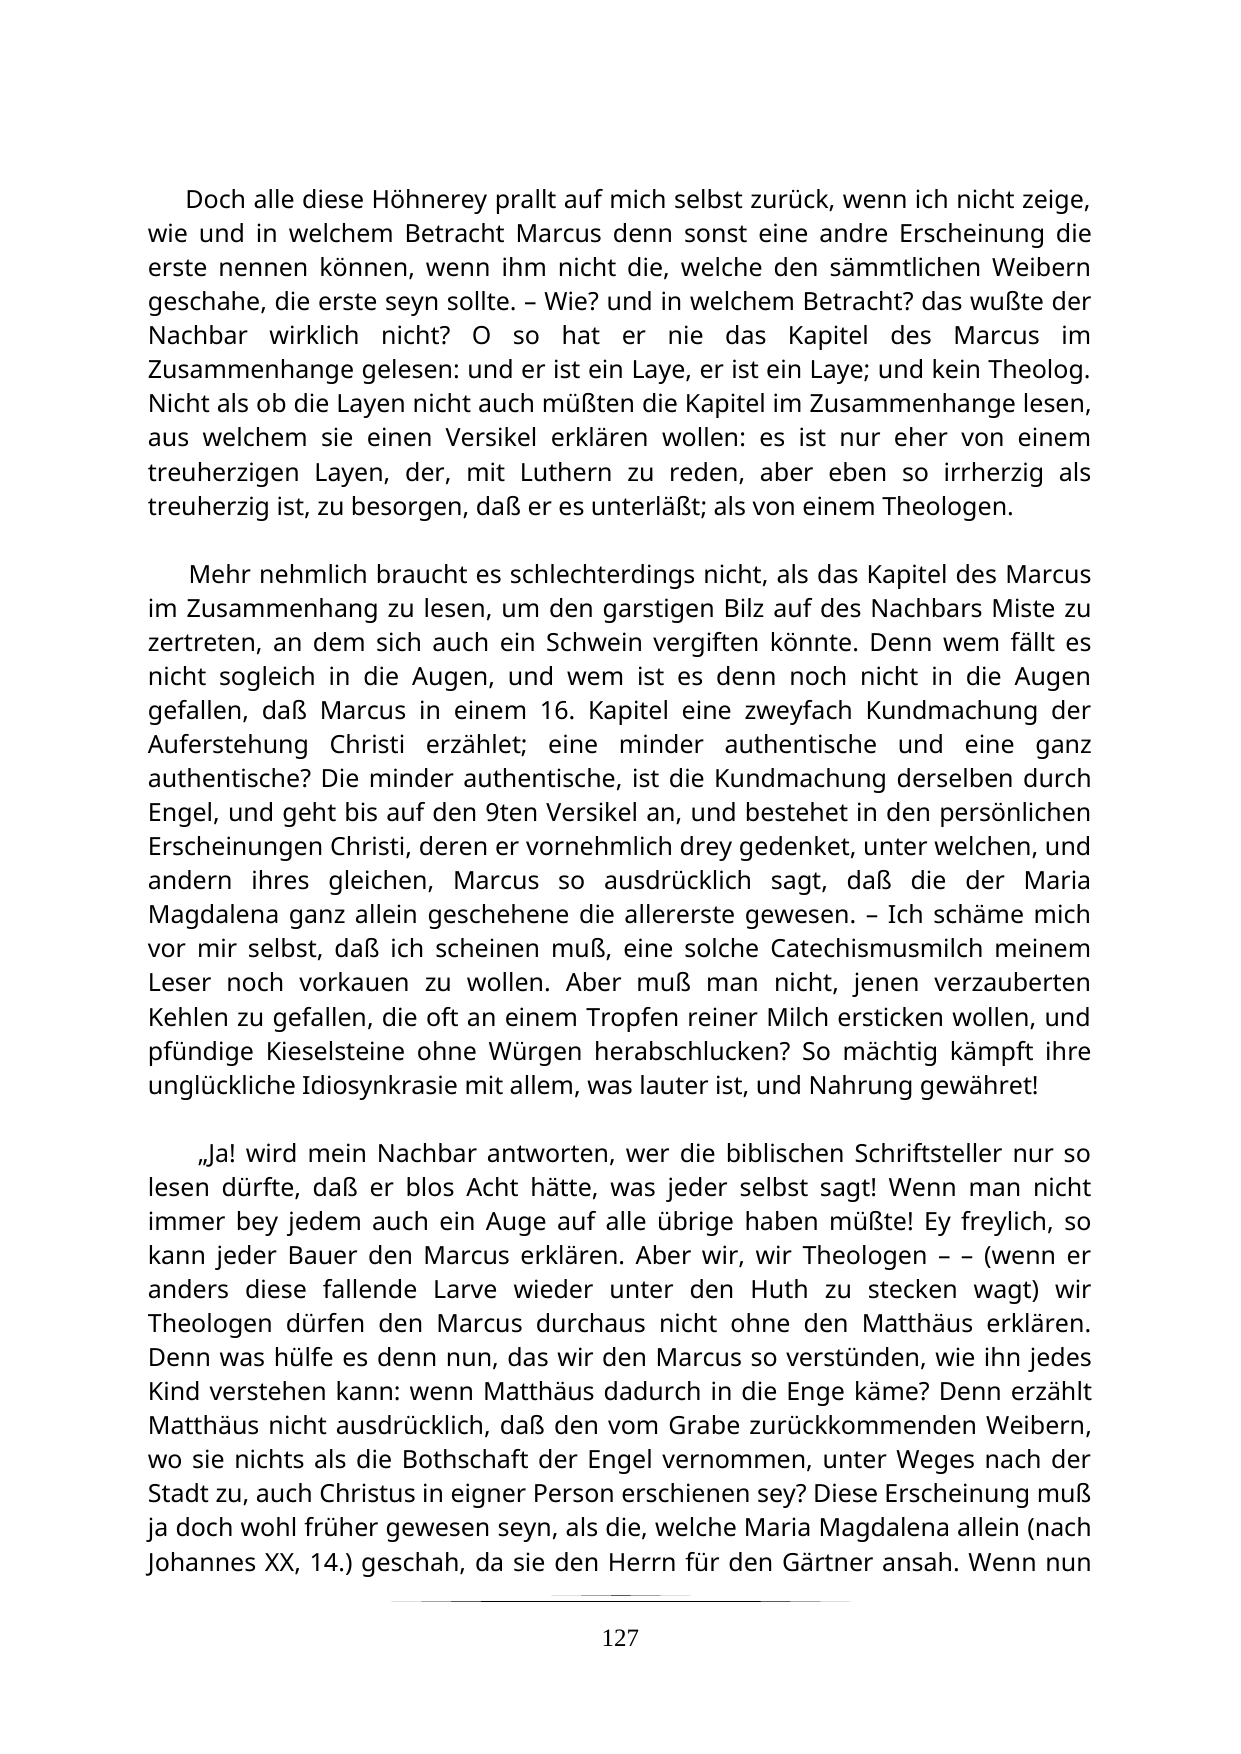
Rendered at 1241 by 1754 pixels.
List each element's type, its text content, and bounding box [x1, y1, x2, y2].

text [148, 1135, 1093, 1578]
text Mehr nehmlich braucht es schlechterdings nicht, als das Kapitel des Marcus im Zusammenhang zu lesen, um den garstigen Bilz auf des Nachbars Miste zu zertreten, an dem sich auch ein Schwein vergiften könnte. Denn wem fällt es nicht sogleich in die Augen, und wem ist es denn noch nicht in die Augen gefallen, daß Marcus in einem 16. Kapitel eine zweyfach Kundmachung der Auferstehung Christi erzählet; eine minder authentische und eine ganz authentische? Die minder authentische, ist die Kundmachung derselben durch Engel, und geht bis auf den 9ten Versikel an, und bestehet in den persönlichen Erscheinungen Christi, deren er vornehmlich drey gedenket, unter welchen, und andern ihres gleichen, Marcus so ausdrücklich sagt, daß die der Maria Magdalena ganz allein geschehene die allererste gewesen. – Ich schäme mich vor mir selbst, daß ich scheinen muß, eine solche Catechismusmilch meinem Leser noch vorkauen zu wollen. Aber muß man nicht, jenen verzauberten Kehlen zu gefallen, die oft an einem Tropfen reiner Milch ersticken wollen, und pfündige Kieselsteine ohne Würgen herabschlucken? So mächtig kämpft ihre unglückliche Idiosynkrasie mit allem, was lauter ist, und Nahrung gewähret! [148, 556, 1093, 1101]
text Doch alle diese Höhnerey prallt auf mich selbst zurück, wenn ich nicht zeige, wie und in welchem Betracht Marcus denn sonst eine andre Erscheinung die erste nennen können, wenn ihm nicht die, welche den sämmtlichen Weibern geschahe, die erste seyn sollte. – Wie? und in welchem Betracht? das wußte der Nachbar wirklich nicht? O so hat er nie das Kapitel des Marcus im Zusammenhange gelesen: und er ist ein Laye, er ist ein Laye; und kein Theolog. Nicht als ob die Layen nicht auch müßten die Kapitel im Zusammenhange lesen, aus welchem sie einen Versikel erklären wollen: es ist nur eher von einem treuherzigen Layen, der, mit Luthern zu reden, aber eben so irrherzig als treuherzig ist, zu besorgen, daß er es unterläßt; als von einem Theologen. [148, 182, 1093, 522]
